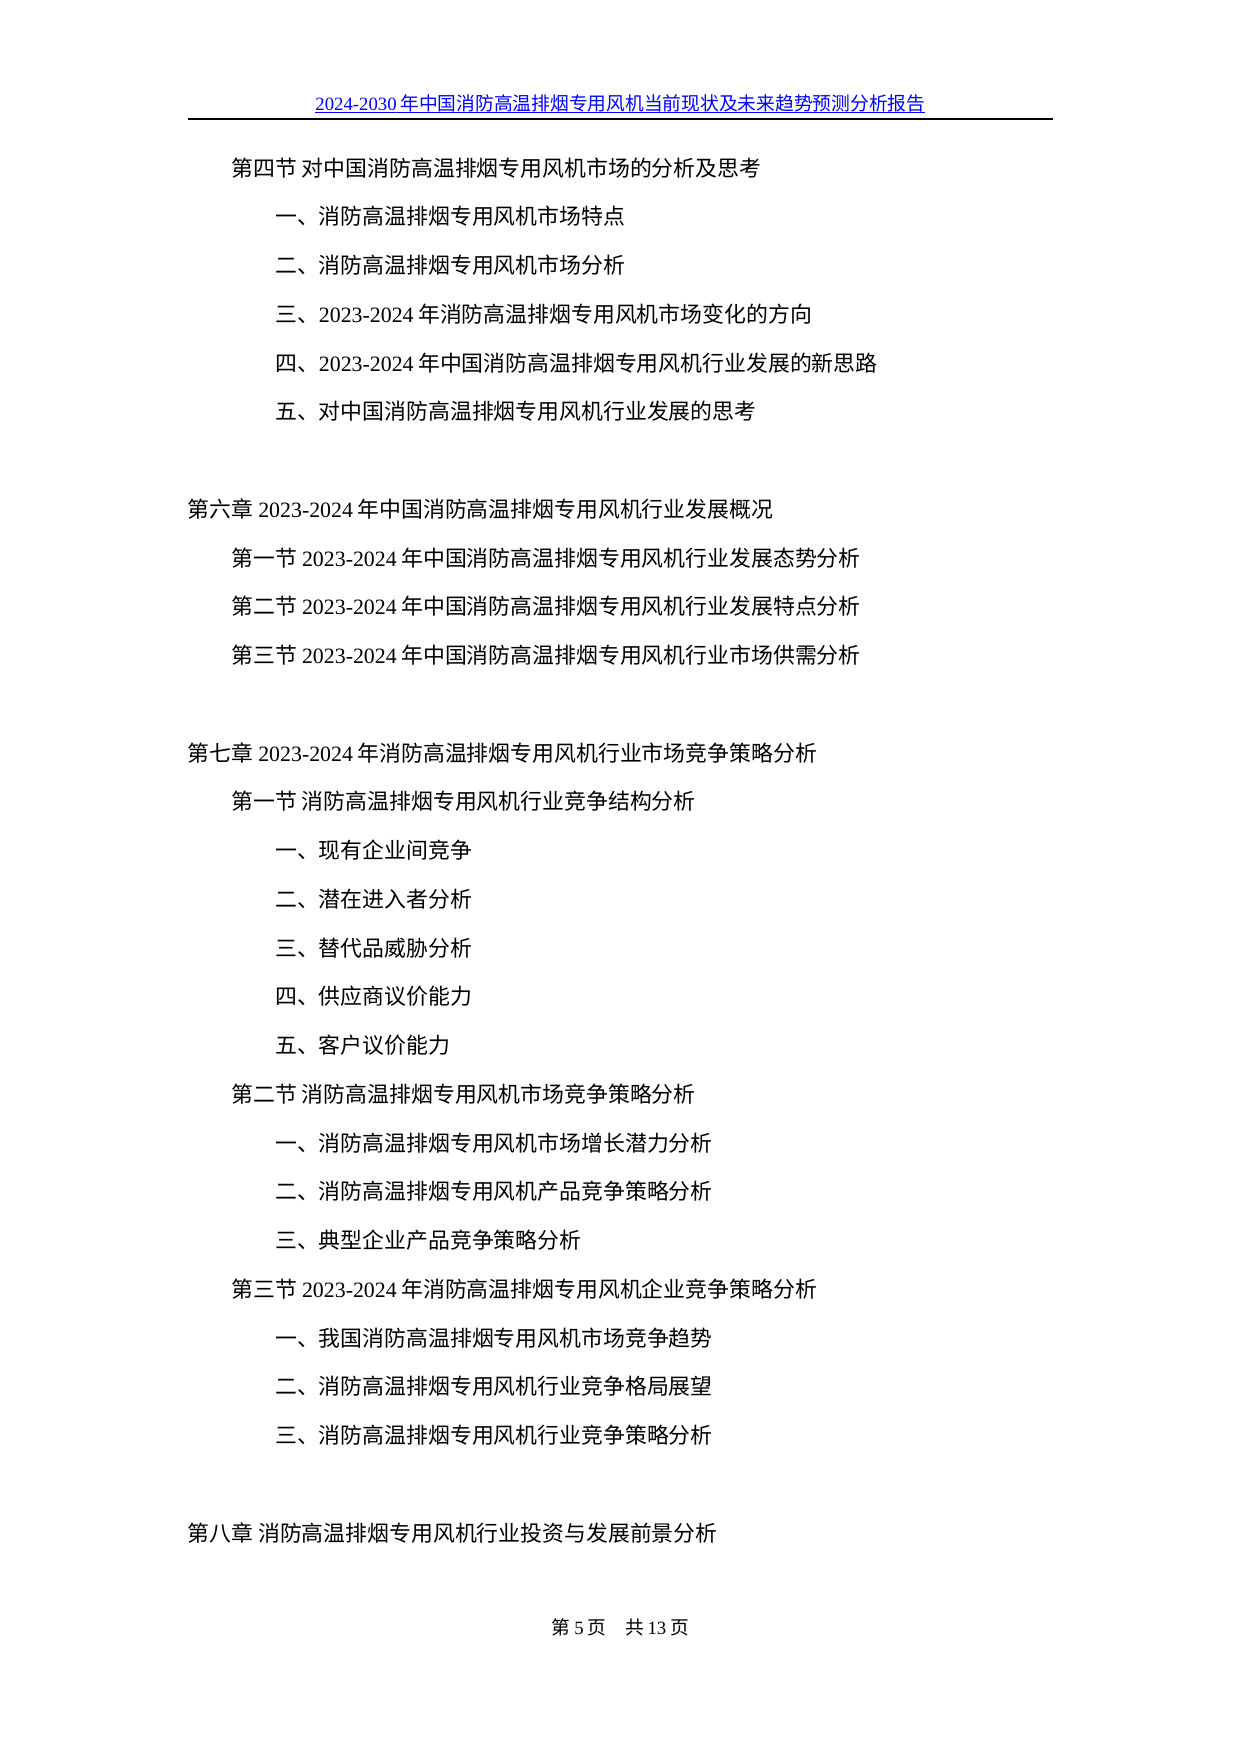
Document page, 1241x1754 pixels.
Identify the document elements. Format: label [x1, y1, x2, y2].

text [187, 150, 1053, 1548]
